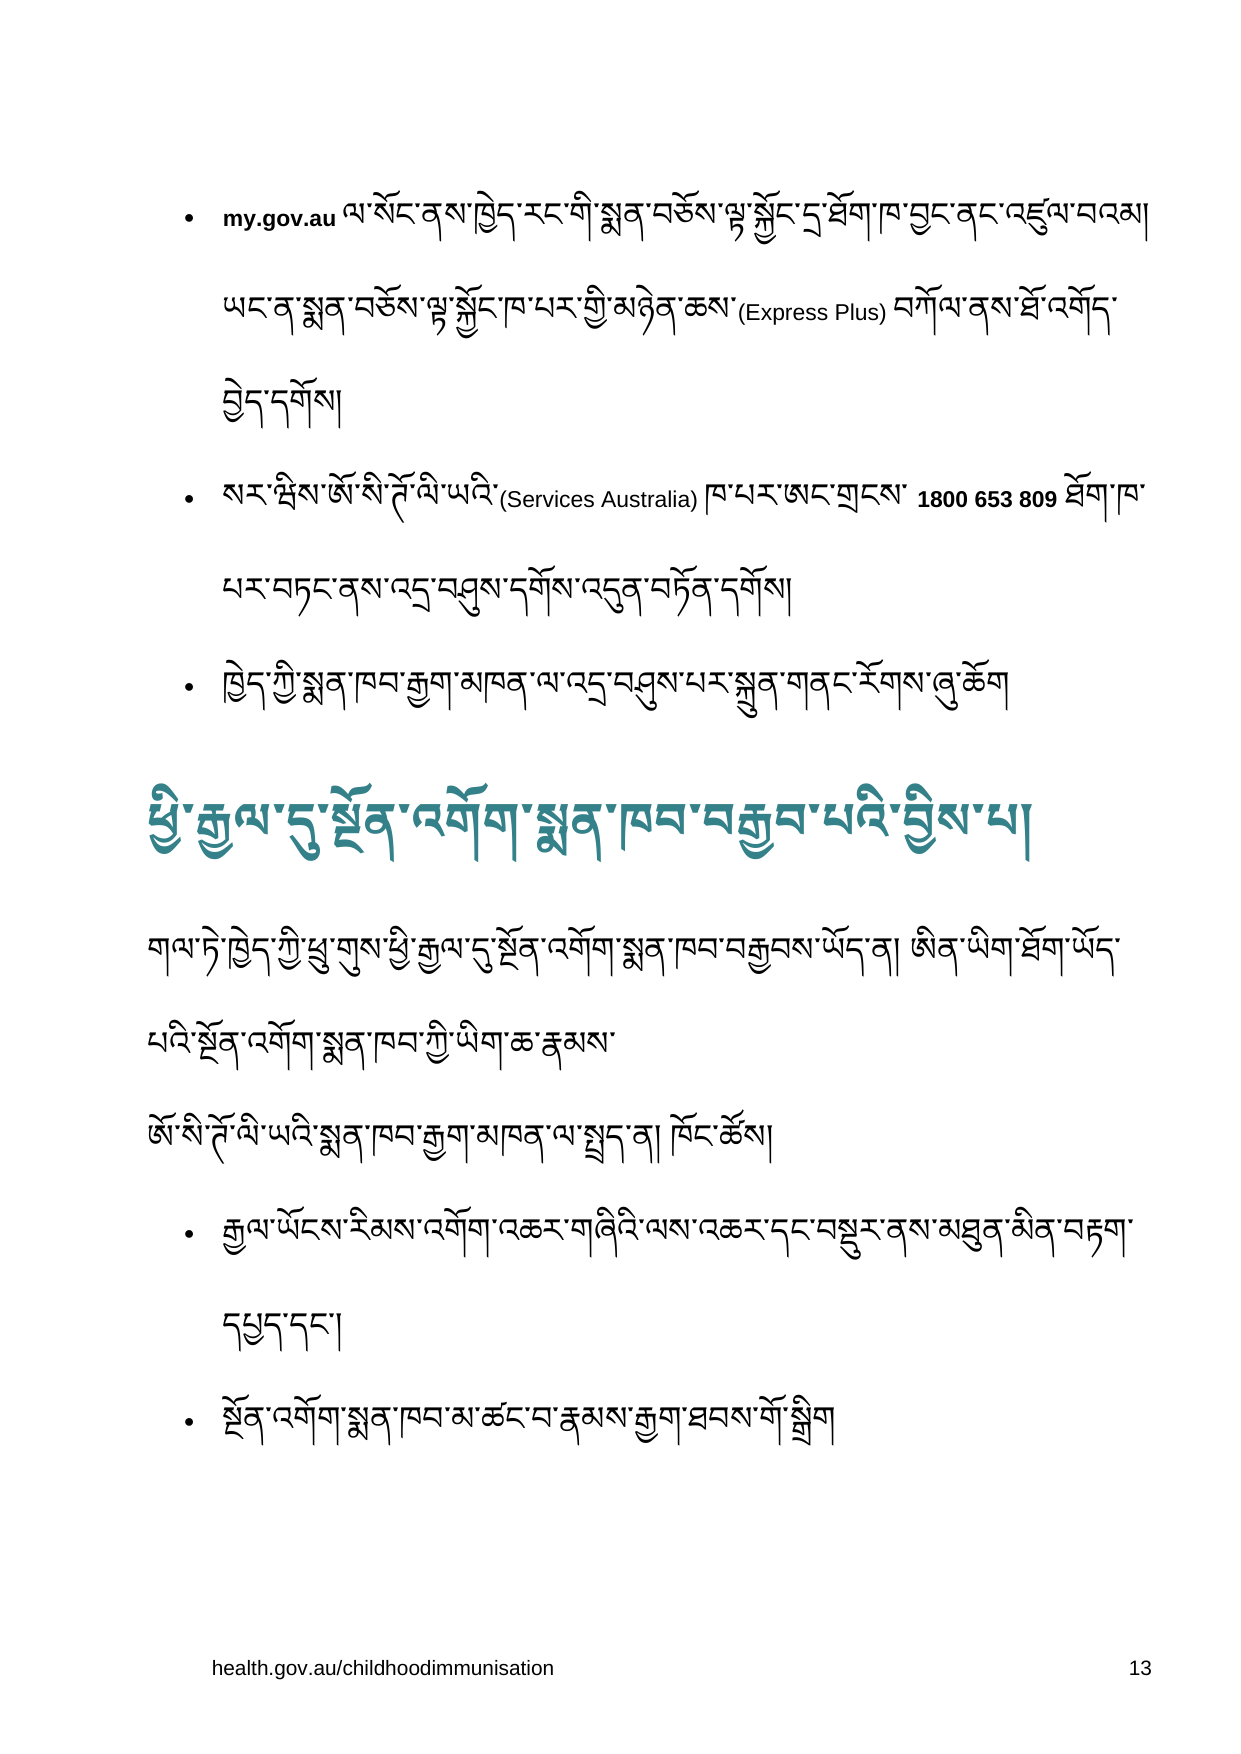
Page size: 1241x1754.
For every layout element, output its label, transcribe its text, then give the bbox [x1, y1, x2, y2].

list ཁྱེད་ཀྱི་སྨན་ཁབ་རྒྱག་མཁན་ལ་འདྲ་བཤུས་པར་སྐྲུན་གནང་རོགས་ཞུ་ཆོག [185, 646, 1152, 740]
text གལ་ཏེ་ཁྱེད་ཀྱི་ཕྲུ་གུས་ཕྱི་རྒྱལ་དུ་སྔོན་འགོག་སྨན་ཁབ་བརྒྱབས་ཡོད་ན། ཨིན་ཡིག་ཐོག་ཡོད་པའི་སྔོན་འགོག་སྨན་ཁབ་ཀྱི་ཡིག་ཆ་རྣམས་ ཨོ་སི་ཊོ་ལི་ཡའི་སྨན་ཁབ་རྒྱག་མཁན་ལ་སྤྲད་ན། ཁོང་ཚོས། [148, 912, 1152, 1194]
list སྔོན་འགོག་སྨན་ཁབ་མ་ཚང་བ་རྣམས་རྒྱག་ཐབས་གོ་སྒྲིག [185, 1382, 1152, 1475]
list my.gov.au ལ་སོང་ནས་ཁྱེད་རང་གི་སྨན་བཅོས་ལྟ་སྐྱོང་དྲ་ཐོག་ཁ་བྱང་ནང་འཛུལ་བའམ། ཡང་ན་སྨན་བཅོས་ལྟ་སྐྱོང་ཁ་པར་གྱི་མཉེན་ཆས་(Express Plus) བཀོལ་ནས་ཐོ་འགོད་བྱེད་དགོས། [185, 177, 1152, 459]
list སར་ཝིས་ཨོ་སི་ཊོ་ལི་ཡའི་(Services Australia) ཁ་པར་ཨང་གྲངས་ 1800 653 809 ཐོག་ཁ་པར་བཏང་ནས་འདྲ་བཤུས་དགོས་འདུན་བཏོན་དགོས། [185, 459, 1152, 646]
list རྒྱལ་ཡོངས་རིམས་འགོག་འཆར་གཞིའི་ལས་འཆར་དང་བསྡུར་ནས་མཐུན་མིན་བརྟག་དཔྱད་དང་། [185, 1194, 1152, 1382]
subtitle ཕྱི་རྒྱལ་དུ་སྔོན་འགོག་སྨན་ཁབ་བརྒྱབ་པའི་བྱིས་པ། [148, 765, 1152, 906]
